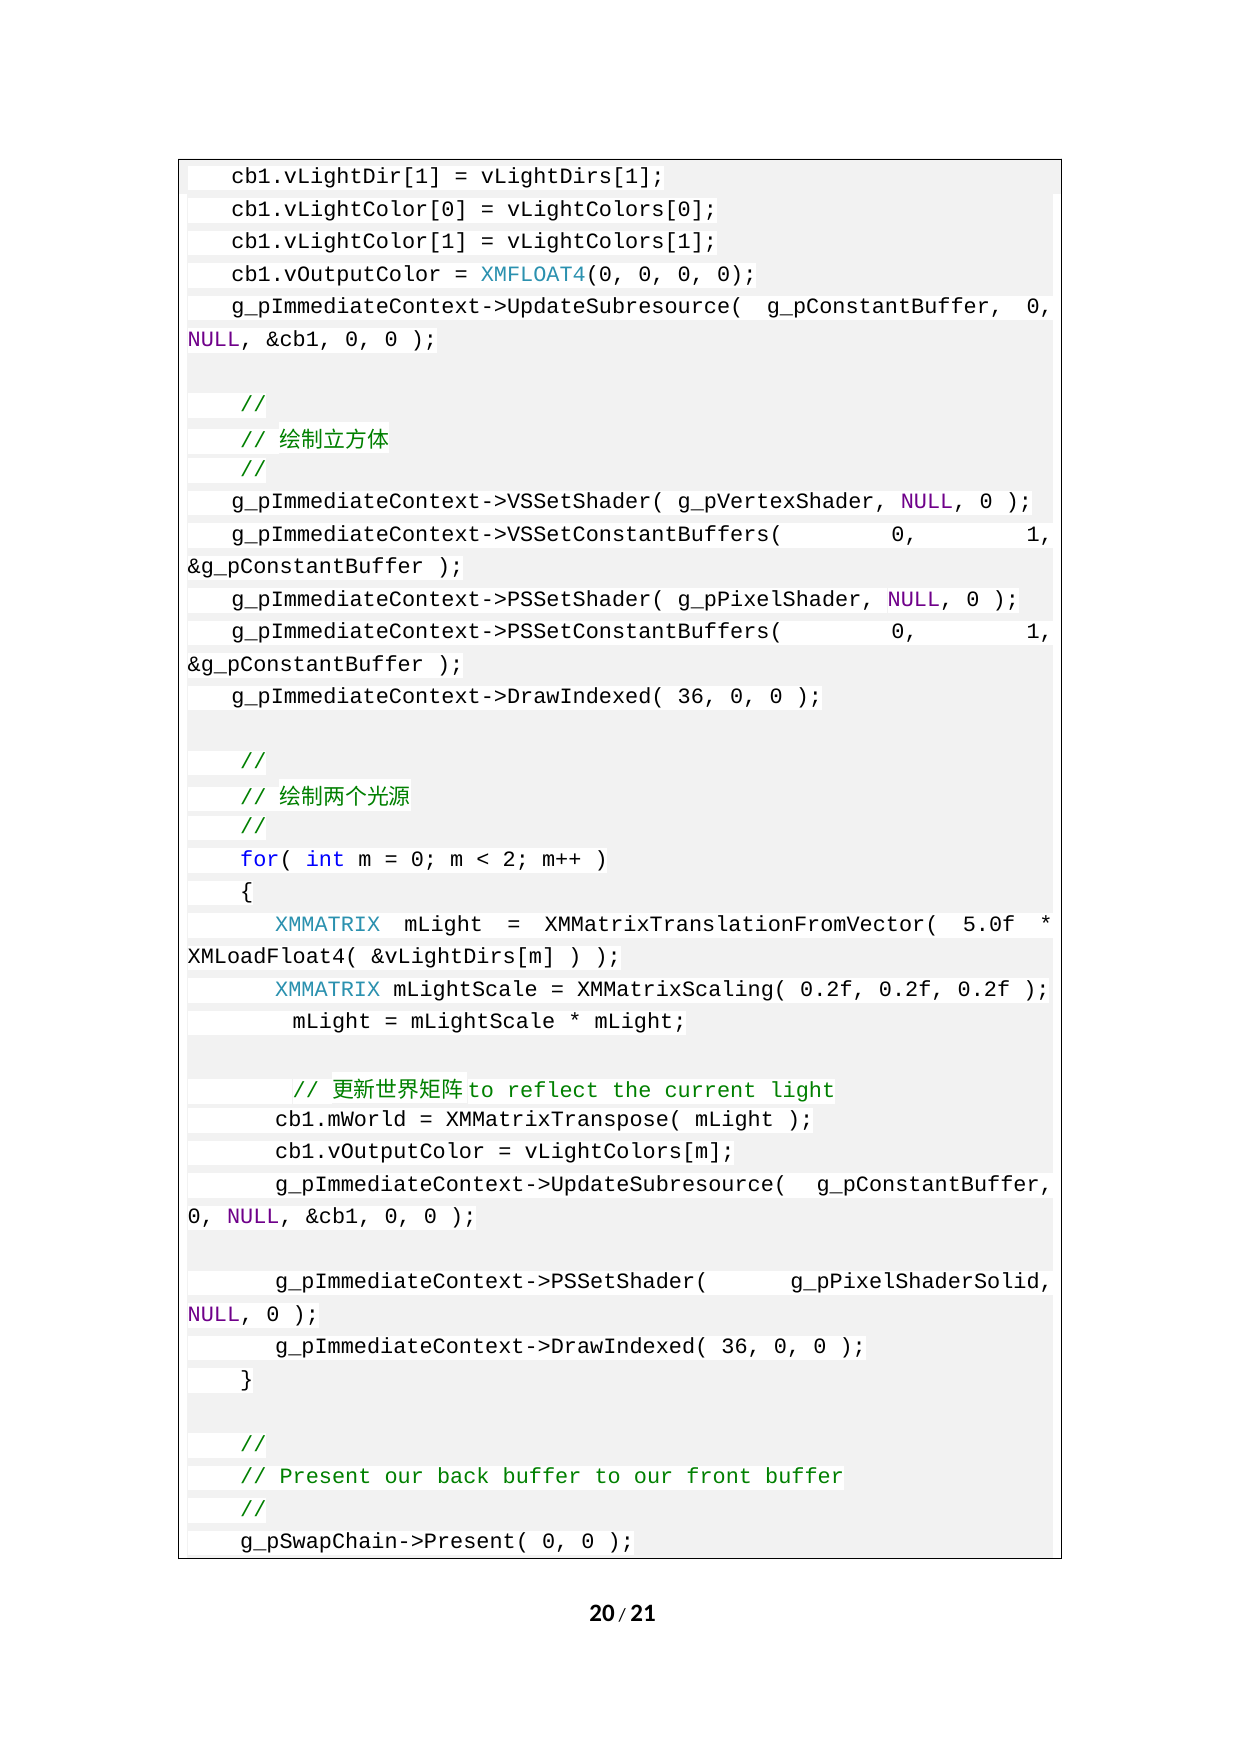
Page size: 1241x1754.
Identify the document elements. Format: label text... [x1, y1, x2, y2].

text g_pImmediateContext->VSSetConstantBuffers( 0, 1, &g_pConstantBuffer ); [187, 519, 1053, 584]
text { [187, 877, 1053, 909]
text g_pImmediateContext->VSSetShader( g_pVertexShader, NULL, 0 ); [187, 487, 1053, 519]
text for( int m = 0; m < 2; m++ ) [187, 844, 1053, 877]
text g_pImmediateContext->PSSetShader( g_pPixelShaderSolid, NULL, 0 ); [187, 1267, 1053, 1332]
text // [187, 1429, 1053, 1462]
text g_pImmediateContext->UpdateSubresource( g_pConstantBuffer, 0, NULL, &cb1, 0, 0 ); [187, 292, 1053, 357]
text cb1.vOutputColor = XMFLOAT4(0, 0, 0, 0); [187, 259, 1053, 292]
text g_pImmediateContext->UpdateSubresource( g_pConstantBuffer, 0, NULL, &cb1, 0, 0 ); [187, 1169, 1053, 1234]
text cb1.vLightColor[0] = vLightColors[0]; [187, 194, 1053, 227]
text g_pSwapChain->Present( 0, 0 ); [187, 1527, 1053, 1558]
text // 更新世界矩阵to reflect the current light [332, 1072, 1053, 1104]
text } [187, 1364, 1053, 1397]
text // [187, 1494, 1053, 1527]
text // 绘制立方体 [279, 422, 1053, 454]
text // [187, 454, 1053, 487]
text g_pImmediateContext->DrawIndexed( 36, 0, 0 ); [187, 1332, 1053, 1364]
text g_pImmediateContext->DrawIndexed( 36, 0, 0 ); [187, 682, 1053, 714]
text // 绘制两个光源 [187, 779, 1053, 812]
text g_pImmediateContext->PSSetConstantBuffers( 0, 1, &g_pConstantBuffer ); [187, 617, 1053, 682]
text XMMATRIX mLightScale = XMMatrixScaling( 0.2f, 0.2f, 0.2f ); [187, 974, 1053, 1007]
text mLight = mLightScale * mLight; [187, 1007, 1053, 1039]
text // [187, 389, 1053, 422]
text cb1.vOutputColor = vLightColors[m]; [187, 1137, 1053, 1169]
text // 绘制立方体 [187, 422, 279, 454]
text // [187, 812, 1053, 844]
text XMMATRIX mLight = XMMatrixTranslationFromVector( 5.0f * XMLoadFloat4( &vLightDirs[m] ) ); [187, 909, 1053, 974]
text cb1.mWorld = XMMatrixTranspose( mLight ); [187, 1104, 1053, 1137]
text cb1.vLightDir[1] = vLightDirs[1]; [179, 160, 1061, 194]
text // 更新世界矩阵to reflect the current light [187, 1072, 332, 1104]
text // [187, 747, 1053, 779]
text cb1.vLightColor[1] = vLightColors[1]; [187, 227, 1053, 259]
text // Present our back buffer to our front buffer [187, 1462, 1053, 1494]
text g_pImmediateContext->PSSetShader( g_pPixelShader, NULL, 0 ); [187, 584, 1053, 617]
